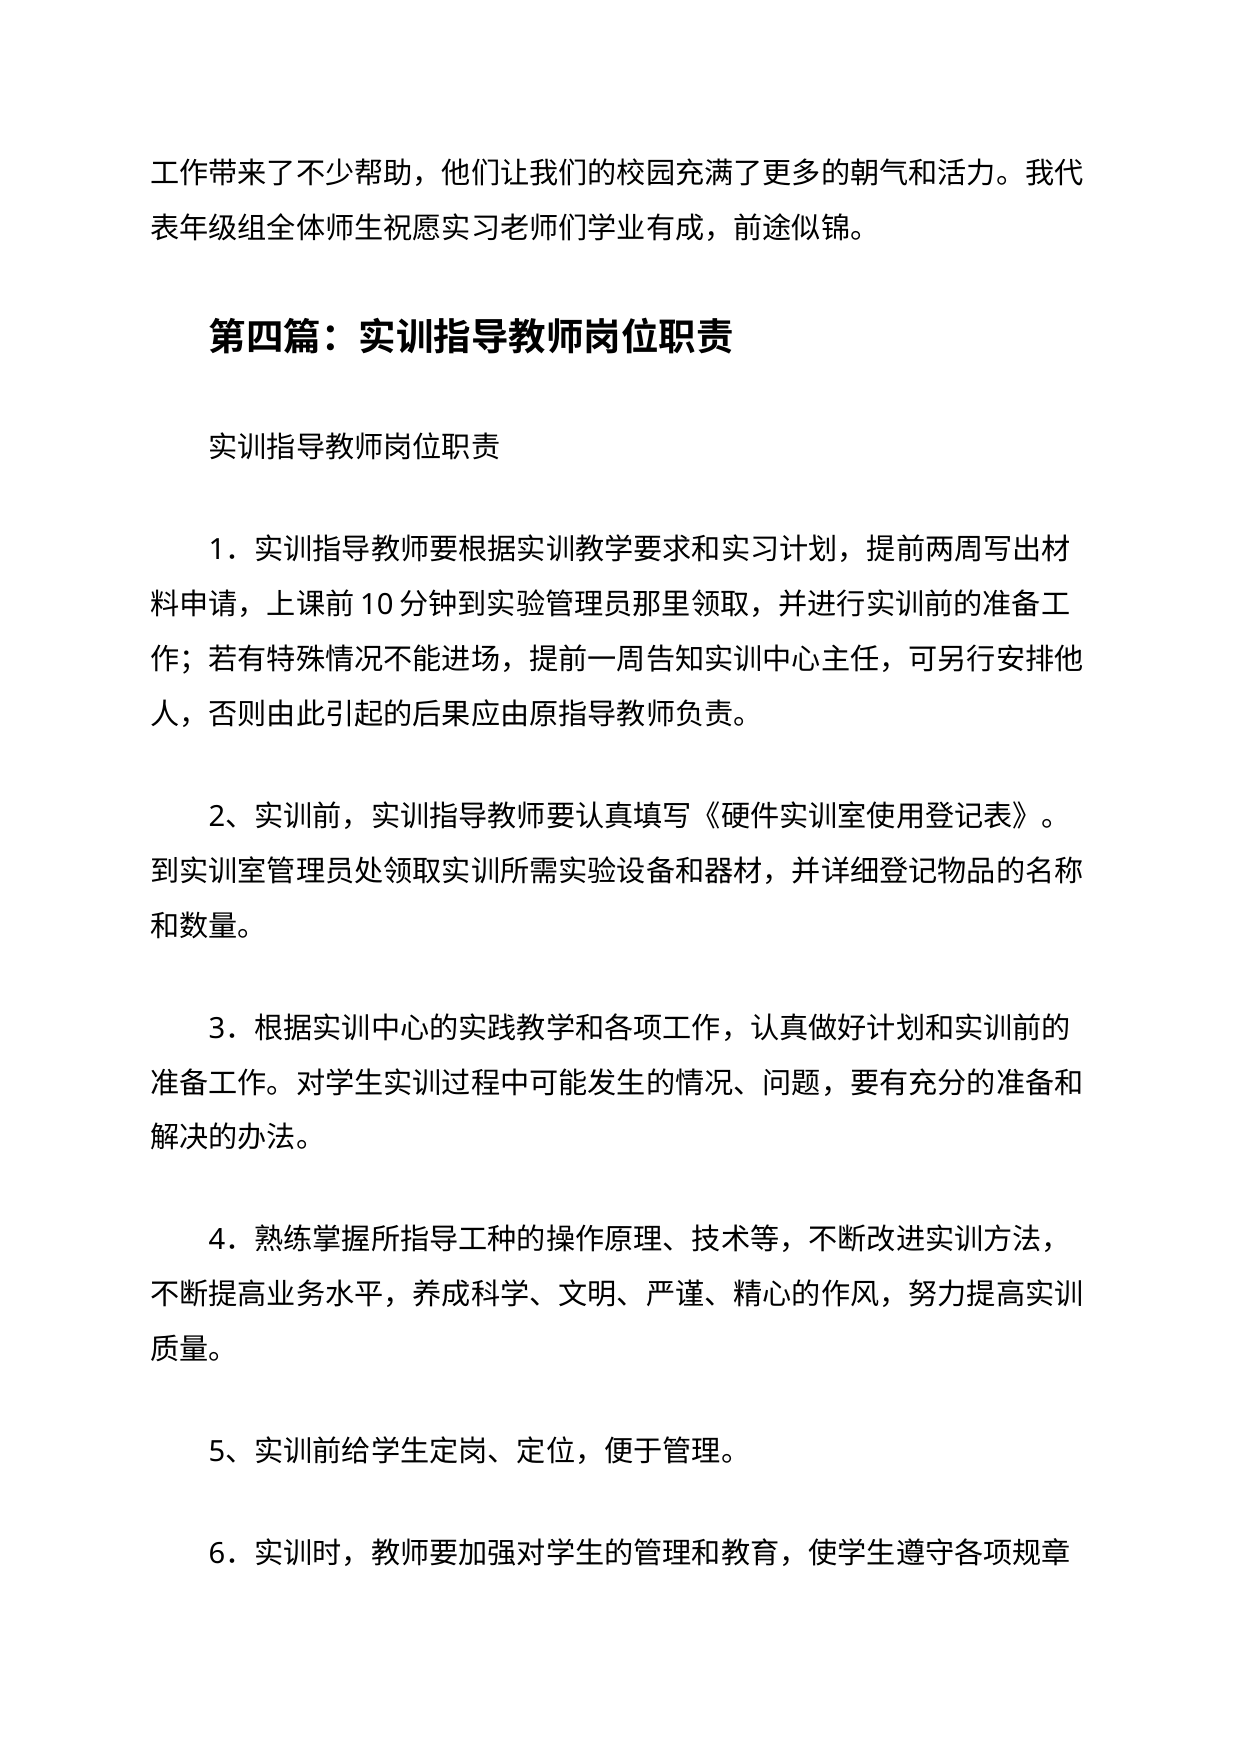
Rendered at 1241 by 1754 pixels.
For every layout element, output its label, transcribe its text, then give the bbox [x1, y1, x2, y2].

text 实训指导教师岗位职责 [150, 424, 1090, 466]
text 第四篇：实训指导教师岗位职责 [150, 307, 1090, 361]
text 3．根据实训中心的实践教学和各项工作，认真做好计划和实训前的准备工作。对学生实训过程中可能发生的情况、问题，要有充分的准备和解决的办法。 [150, 1004, 1090, 1156]
text 1．实训指导教师要根据实训教学要求和实习计划，提前两周写出材料申请，上课前10分钟到实验管理员那里领取，并进行实训前的准备工作；若有特殊情况不能进场，提前一周告知实训中心主任，可另行安排他人，否则由此引起的后果应由原指导教师负责。 [150, 526, 1090, 733]
text 2、实训前，实训指导教师要认真填写《硬件实训室使用登记表》。到实训室管理员处领取实训所需实验设备和器材，并详细登记物品的名称和数量。 [150, 792, 1090, 945]
text 5、实训前给学生定岗、定位，便于管理。 [150, 1427, 1090, 1470]
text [150, 150, 1090, 247]
text 4．熟练掌握所指导工种的操作原理、技术等，不断改进实训方法，不断提高业务水平，养成科学、文明、严谨、精心的作风，努力提高实训质量。 [150, 1216, 1090, 1368]
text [150, 1529, 1090, 1572]
